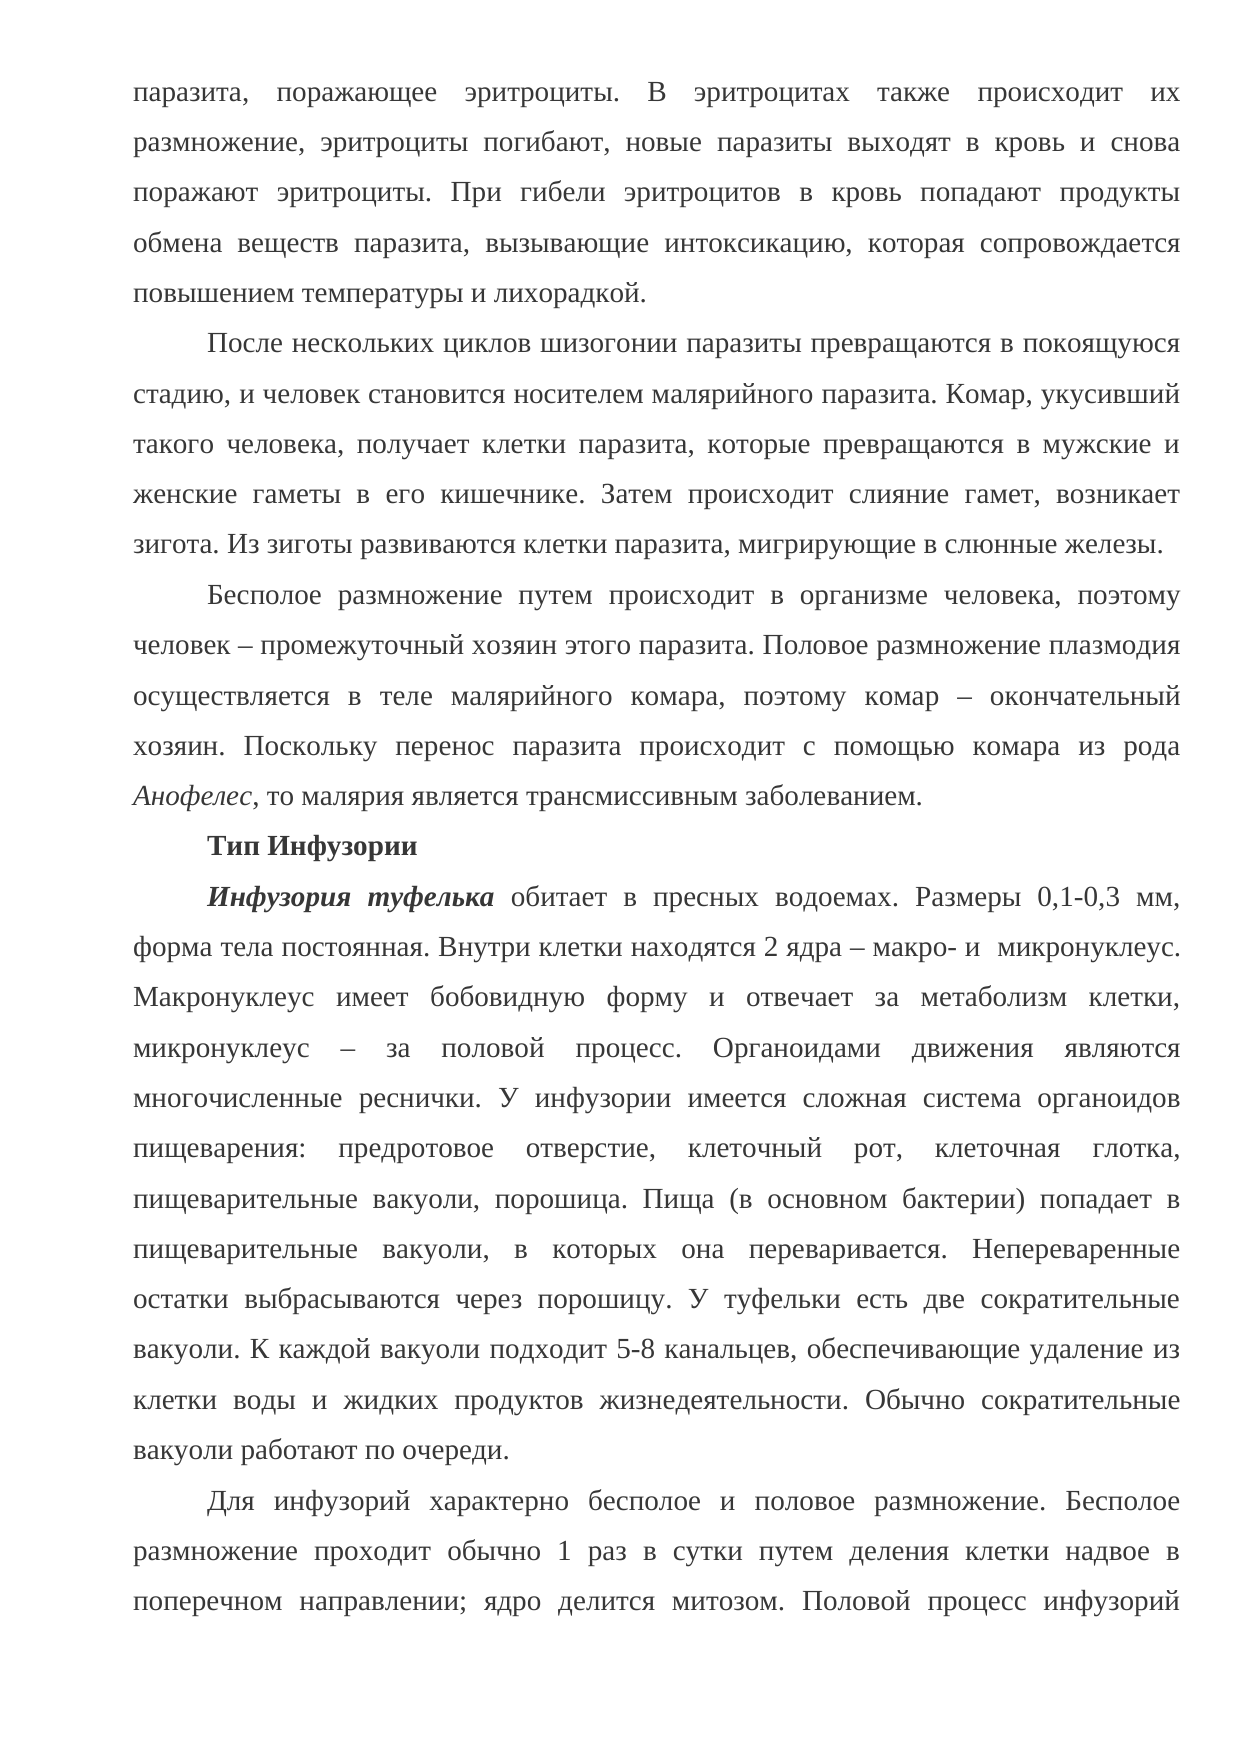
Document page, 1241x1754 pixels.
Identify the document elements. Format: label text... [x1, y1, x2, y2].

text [133, 74, 1181, 309]
text Инфузория туфелька обитает в пресных водоемах. Размеры 0,1-0,3 мм, форма тела постоянная. Внутри клетки находятся 2 ядра – макро- и микронуклеус. Макронуклеус имеет бобовидную форму и отвечает за метаболизм клетки, микронуклеус – за половой процесс. Органоидами движения являются многочисленные реснички. У инфузории имеется сложная система органоидов пищеварения: предротовое отверстие, клеточный рот, клеточная глотка, пищеварительные вакуоли, порошица. Пища (в основном бактерии) попадает в пищеварительные вакуоли, в которых она переваривается. Непереваренные остатки выбрасываются через порошицу. У туфельки есть две сократительные вакуоли. К каждой вакуоли подходит 5-8 канальцев, обеспечивающие удаление из клетки воды и жидких продуктов жизнедеятельности. Обычно сократительные вакуоли работают по очереди. [133, 879, 1181, 1466]
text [133, 1483, 1181, 1617]
text Тип Инфузории [133, 828, 1181, 862]
text После нескольких циклов шизогонии паразиты превращаются в покоящуюся стадию, и человек становится носителем малярийного паразита. Комар, укусивший такого человека, получает клетки паразита, которые превращаются в мужские и женские гаметы в его кишечнике. Затем происходит слияние гамет, возникает зигота. Из зиготы развиваются клетки паразита, мигрирующие в слюнные железы. [133, 325, 1181, 560]
text Бесполое размножение путем происходит в организме человека, поэтому человек – промежуточный хозяин этого паразита. Половое размножение плазмодия осуществляется в теле малярийного комара, поэтому комар – окончательный хозяин. Поскольку перенос паразита происходит с помощью комара из рода Анофелес, то малярия является трансмиссивным заболеванием. [133, 577, 1181, 812]
